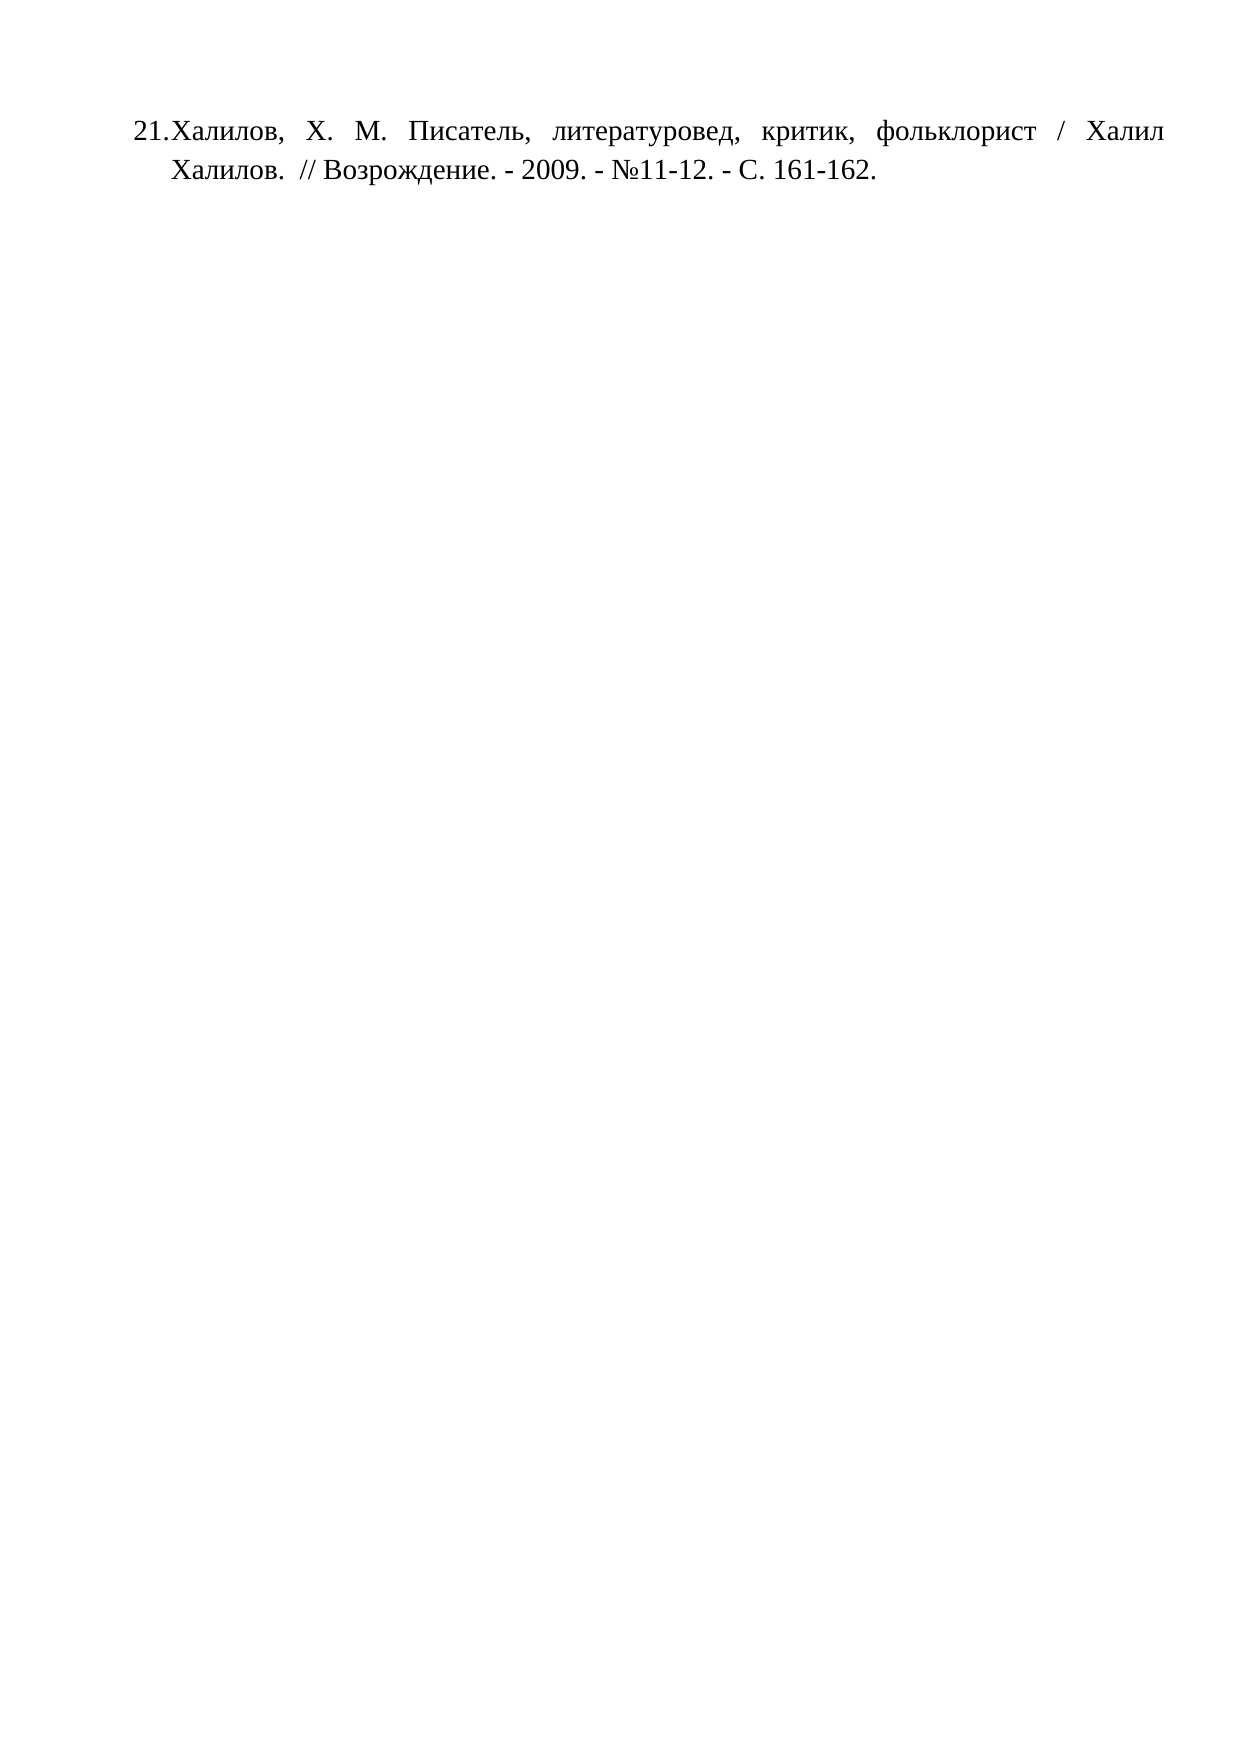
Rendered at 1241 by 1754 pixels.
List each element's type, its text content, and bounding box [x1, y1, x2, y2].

list Халилов, Х. М. Писатель, литературовед, критик, фольклорист / Халил Халилов. // Возрождение. - 2009. - №11-12. - С. 161-162. [133, 113, 1165, 186]
